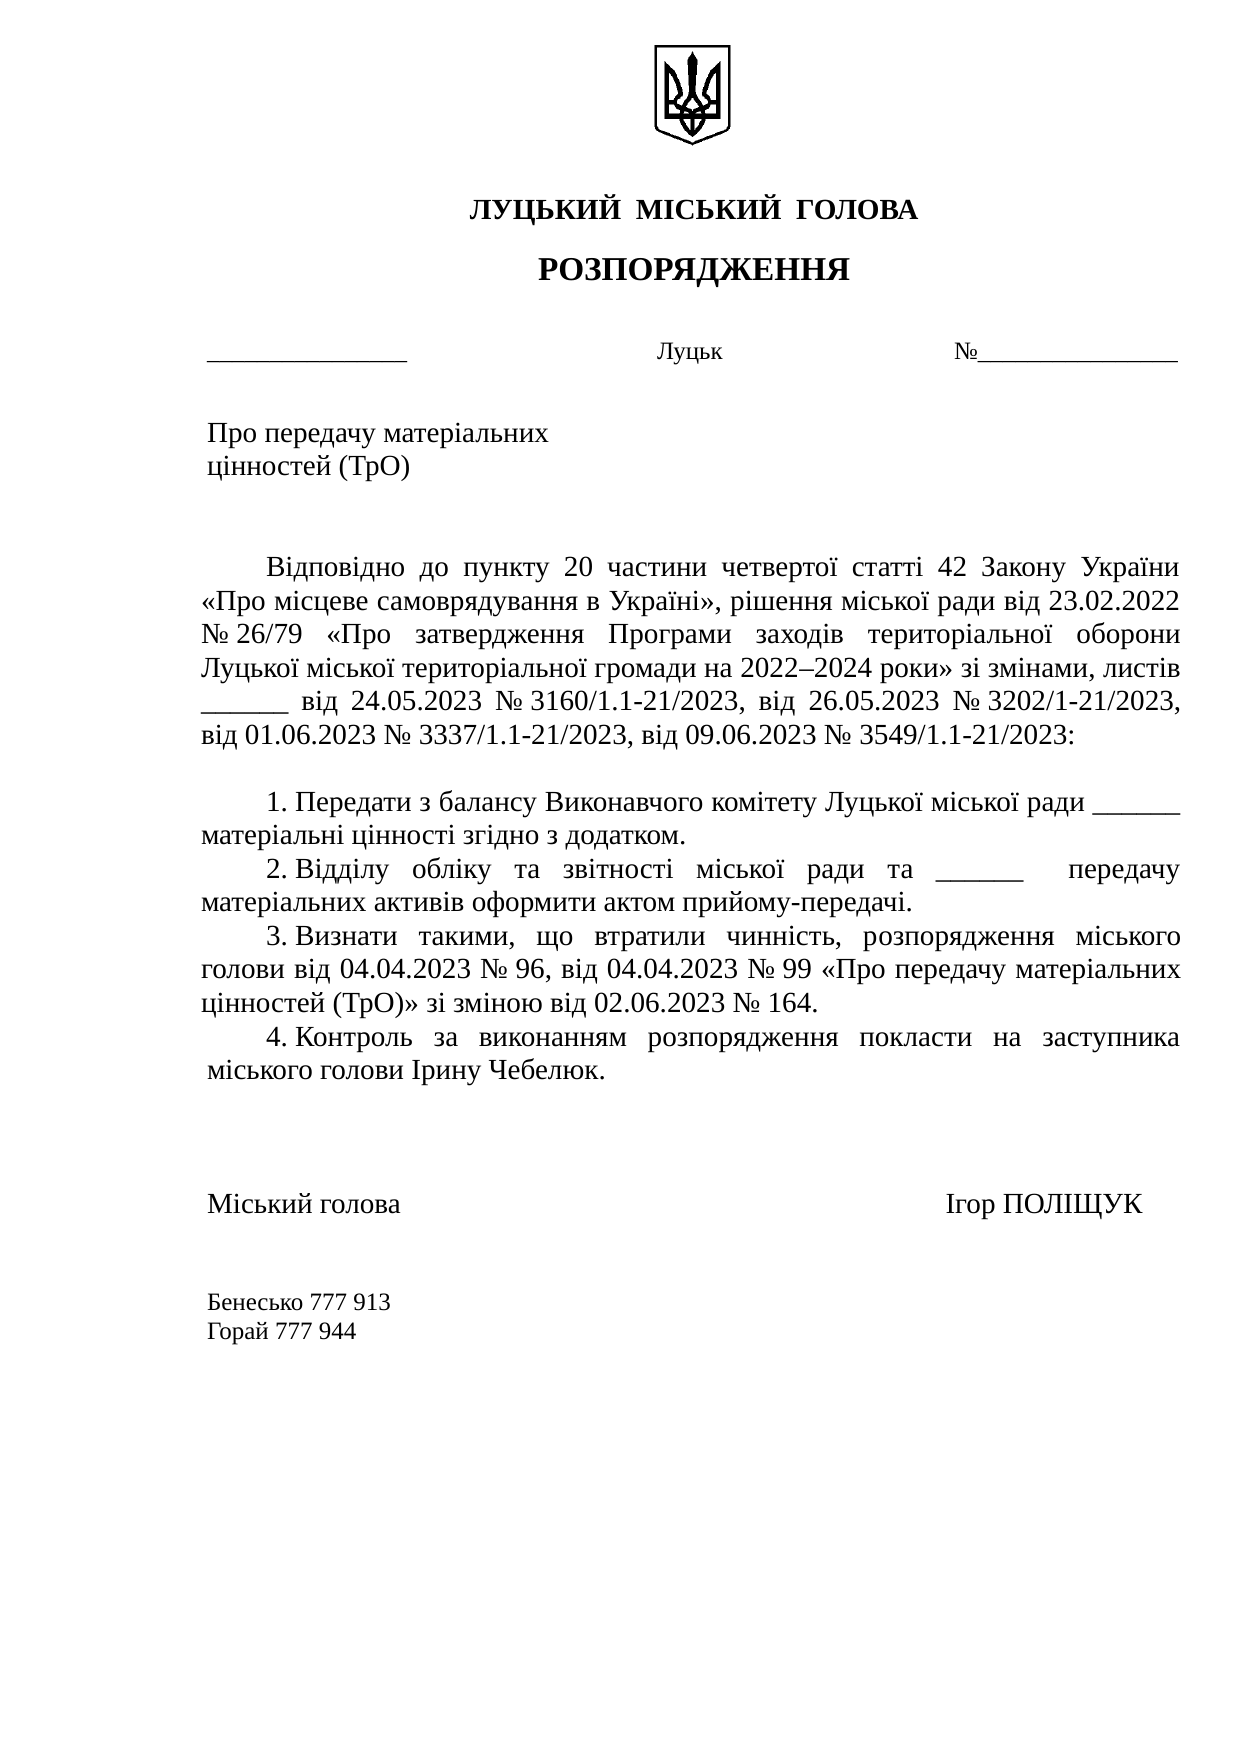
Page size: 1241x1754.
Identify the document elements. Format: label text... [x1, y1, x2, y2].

text цінностей (ТрО) [207, 448, 1181, 482]
text Горай 777 944 [207, 1316, 1181, 1344]
picture [631, 40, 751, 164]
text 3. Визнати такими, що втратили чинність, розпорядження міського голови від 04.04.2023 № 96, від 04.04.2023 № 99 «Про передачу матеріальних цінностей (ТрО)» зі зміною від 02.06.2023 № 164. [201, 918, 1181, 1019]
text Міський голова Ігор ПОЛІЩУК [207, 1186, 1181, 1220]
text 4. Контроль за виконанням розпорядження покласти на заступника міського голови Ірину Чебелюк. [207, 1019, 1181, 1086]
text Відповідно до пункту 20 частини четвертої статті 42 Закону України «Про місцеве самоврядування в Україні», рішення міської ради від 23.02.2022 № 26/79 «Про затвердження Програми заходів територіальної оборони Луцької міської територіальної громади на 2022–2024 роки» зі змінами, листів ______ від 24.05.2023 № 3160/1.1-21/2023, від 26.05.2023 № 3202/1-21/2023, від 01.06.2023 № 3337/1.1-21/2023, від 09.06.2023 № 3549/1.1-21/2023: [201, 549, 1181, 750]
text 1. Передати з балансу Виконавчого комітету Луцької міської ради ______ матеріальні цінності згідно з додатком. [201, 784, 1181, 851]
text 2. Відділу обліку та звітності міської ради та ______ передачу матеріальних активів оформити актом прийому-передачі. [201, 851, 1181, 918]
subtitle ЛУЦЬКИЙ МІСЬКИЙ ГОЛОВА [207, 192, 1181, 226]
text ________________ Луцьк №________________ [207, 336, 1181, 364]
text Про передачу матеріальних [207, 415, 1181, 448]
text РОЗПОРЯДЖЕННЯ [207, 249, 1181, 288]
text Бенесько 777 913 [207, 1287, 1181, 1316]
